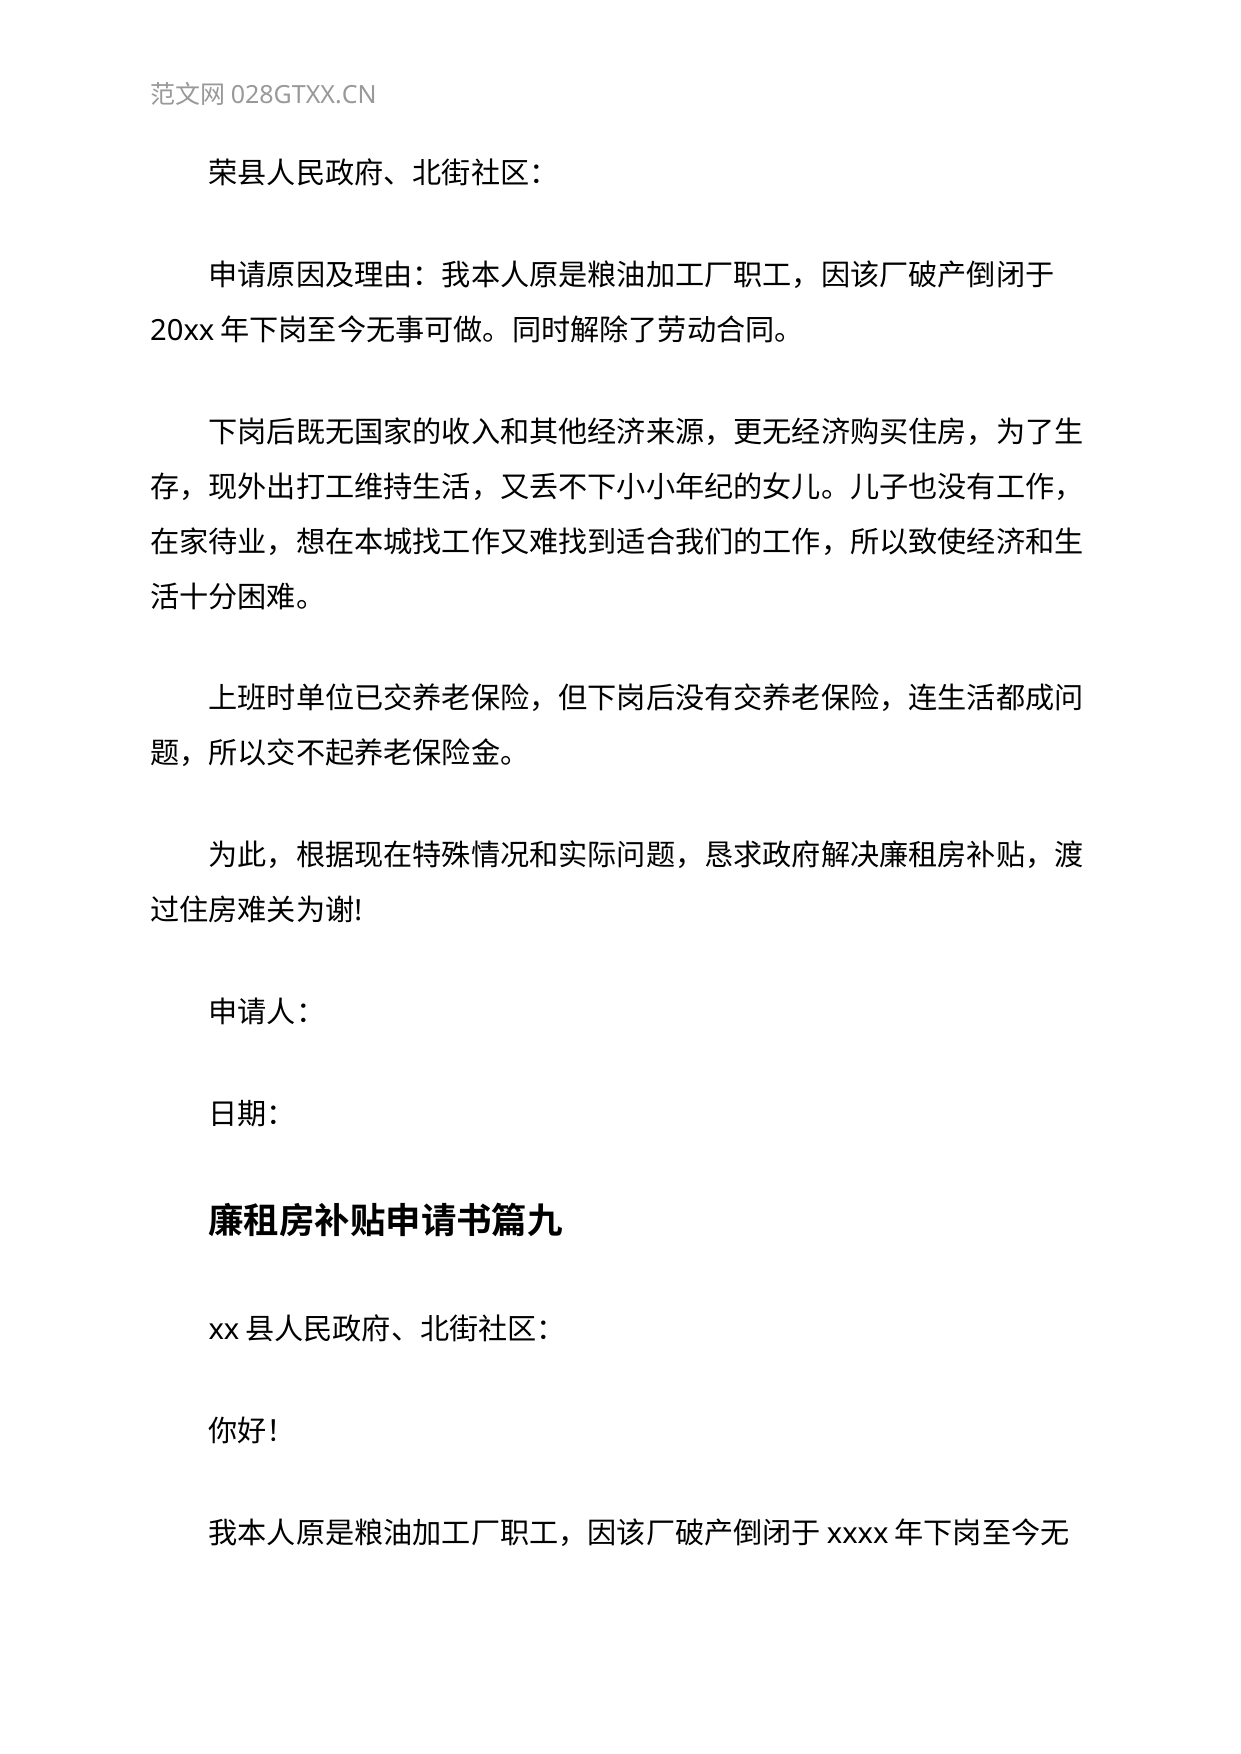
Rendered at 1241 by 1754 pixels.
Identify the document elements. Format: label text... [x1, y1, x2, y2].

text 为此，根据现在特殊情况和实际问题，恳求政府解决廉租房补贴，渡过住房难关为谢! [150, 832, 1090, 929]
text 日期： [150, 1090, 1090, 1133]
text 你好！ [150, 1408, 1090, 1450]
text 廉租房补贴申请书篇九 [150, 1192, 1090, 1243]
text xx县人民政府、北街社区： [150, 1306, 1090, 1348]
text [150, 1509, 1090, 1552]
text 申请人： [150, 989, 1090, 1031]
text 上班时单位已交养老保险，但下岗后没有交养老保险，连生活都成问题，所以交不起养老保险金。 [150, 675, 1090, 772]
text 申请原因及理由：我本人原是粮油加工厂职工，因该厂破产倒闭于20xx年下岗至今无事可做。同时解除了劳动合同。 [150, 252, 1090, 349]
text 荣县人民政府、北街社区： [150, 150, 1090, 192]
text 下岗后既无国家的收入和其他经济来源，更无经济购买住房，为了生存，现外出打工维持生活，又丢不下小小年纪的女儿。儿子也没有工作，在家待业，想在本城找工作又难找到适合我们的工作，所以致使经济和生活十分困难。 [150, 409, 1090, 616]
